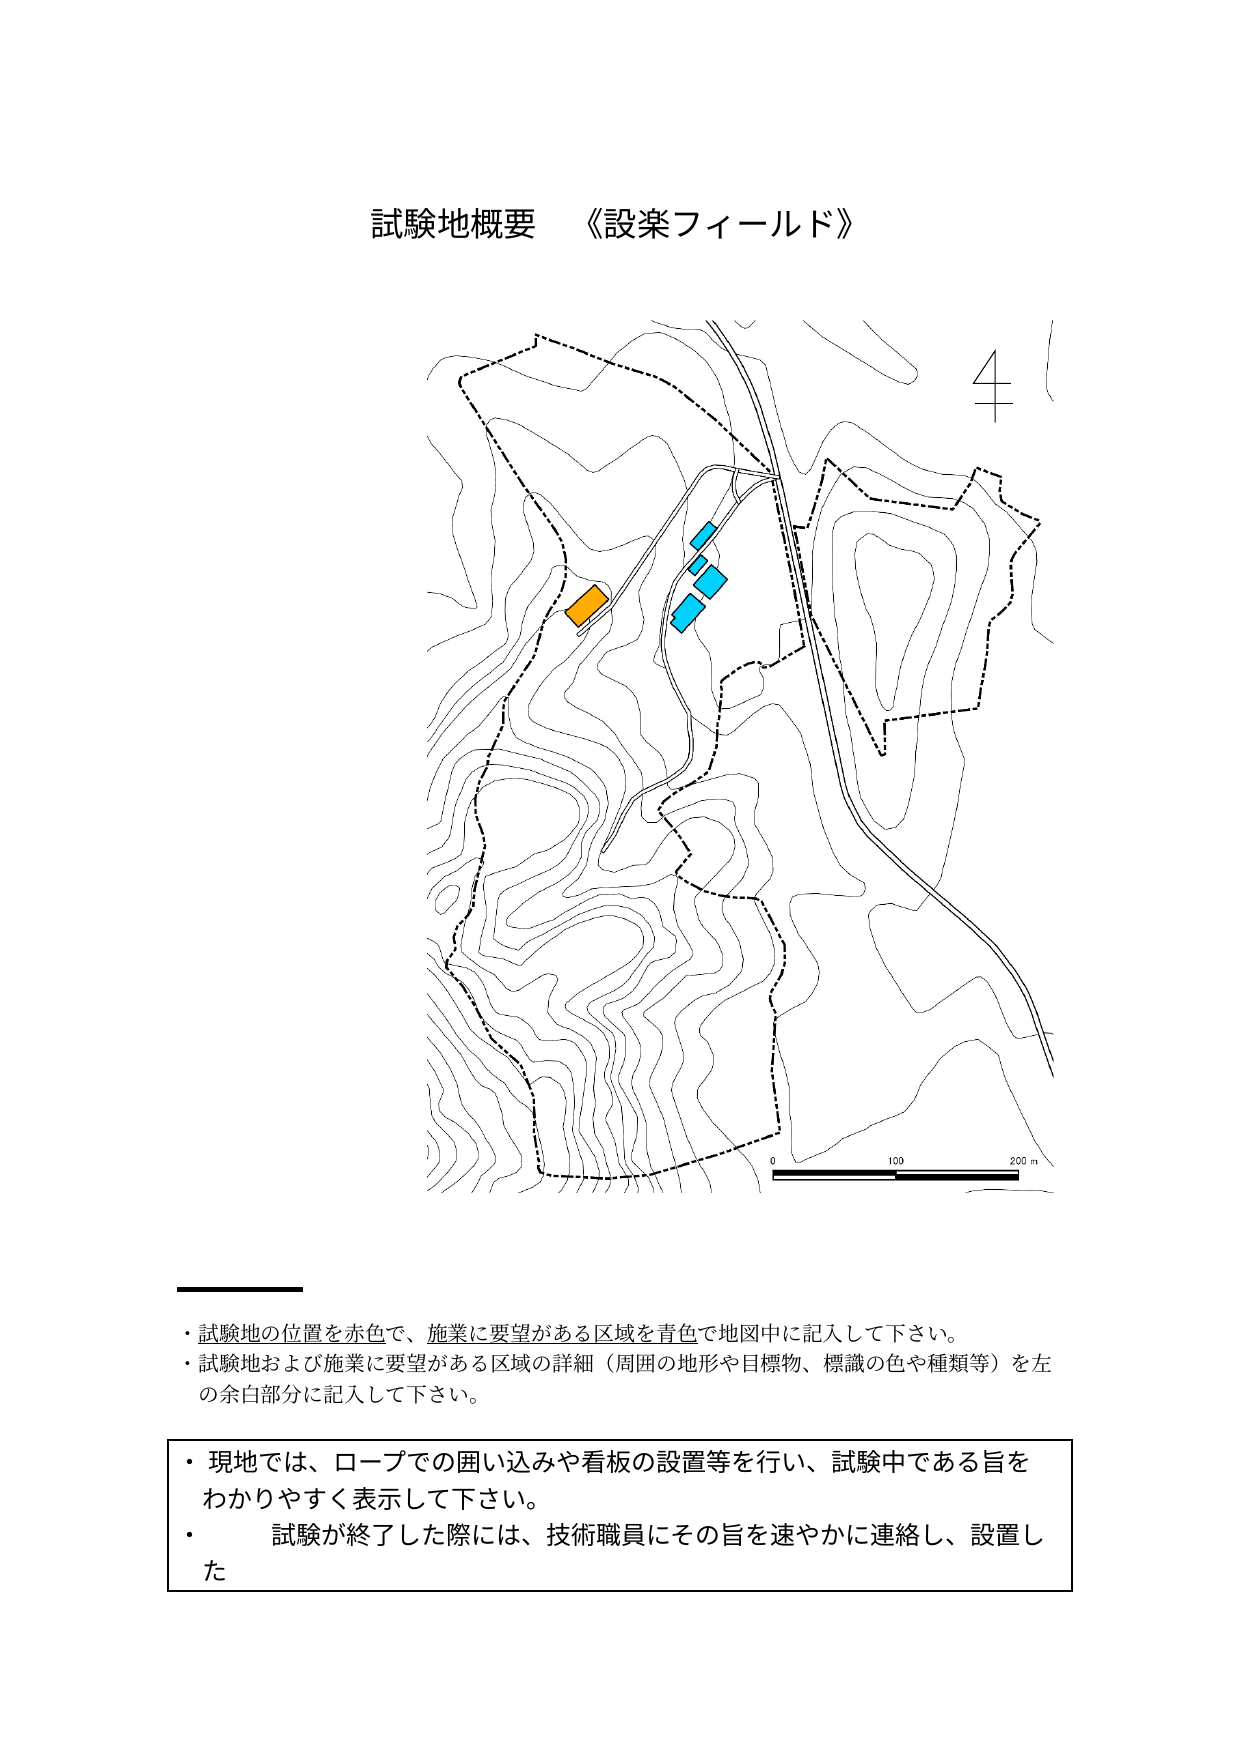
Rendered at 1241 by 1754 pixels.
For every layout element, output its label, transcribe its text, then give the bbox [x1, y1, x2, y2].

picture [421, 282, 1064, 1193]
text 試験地概要 《設楽フィールド》 [177, 192, 1063, 252]
text ・試験地および施業に要望がある区域の詳細（周囲の地形や目標物、標識の色や種類等）を左の余白部分に記入して下さい。 [177, 1347, 1063, 1408]
text ・試験地の位置を赤色で、施業に要望がある区域を青色で地図中に記入して下さい。 [177, 1317, 1063, 1347]
list 試験が終了した際には、技術職員にその旨を速やかに連絡し、設置した [169, 1511, 1071, 1590]
text わかりやすく表示して下さい。 [177, 1479, 1063, 1511]
text ・ 現地では、ロープでの囲い込みや看板の設置等を行い、試験中である旨を [169, 1441, 1071, 1479]
